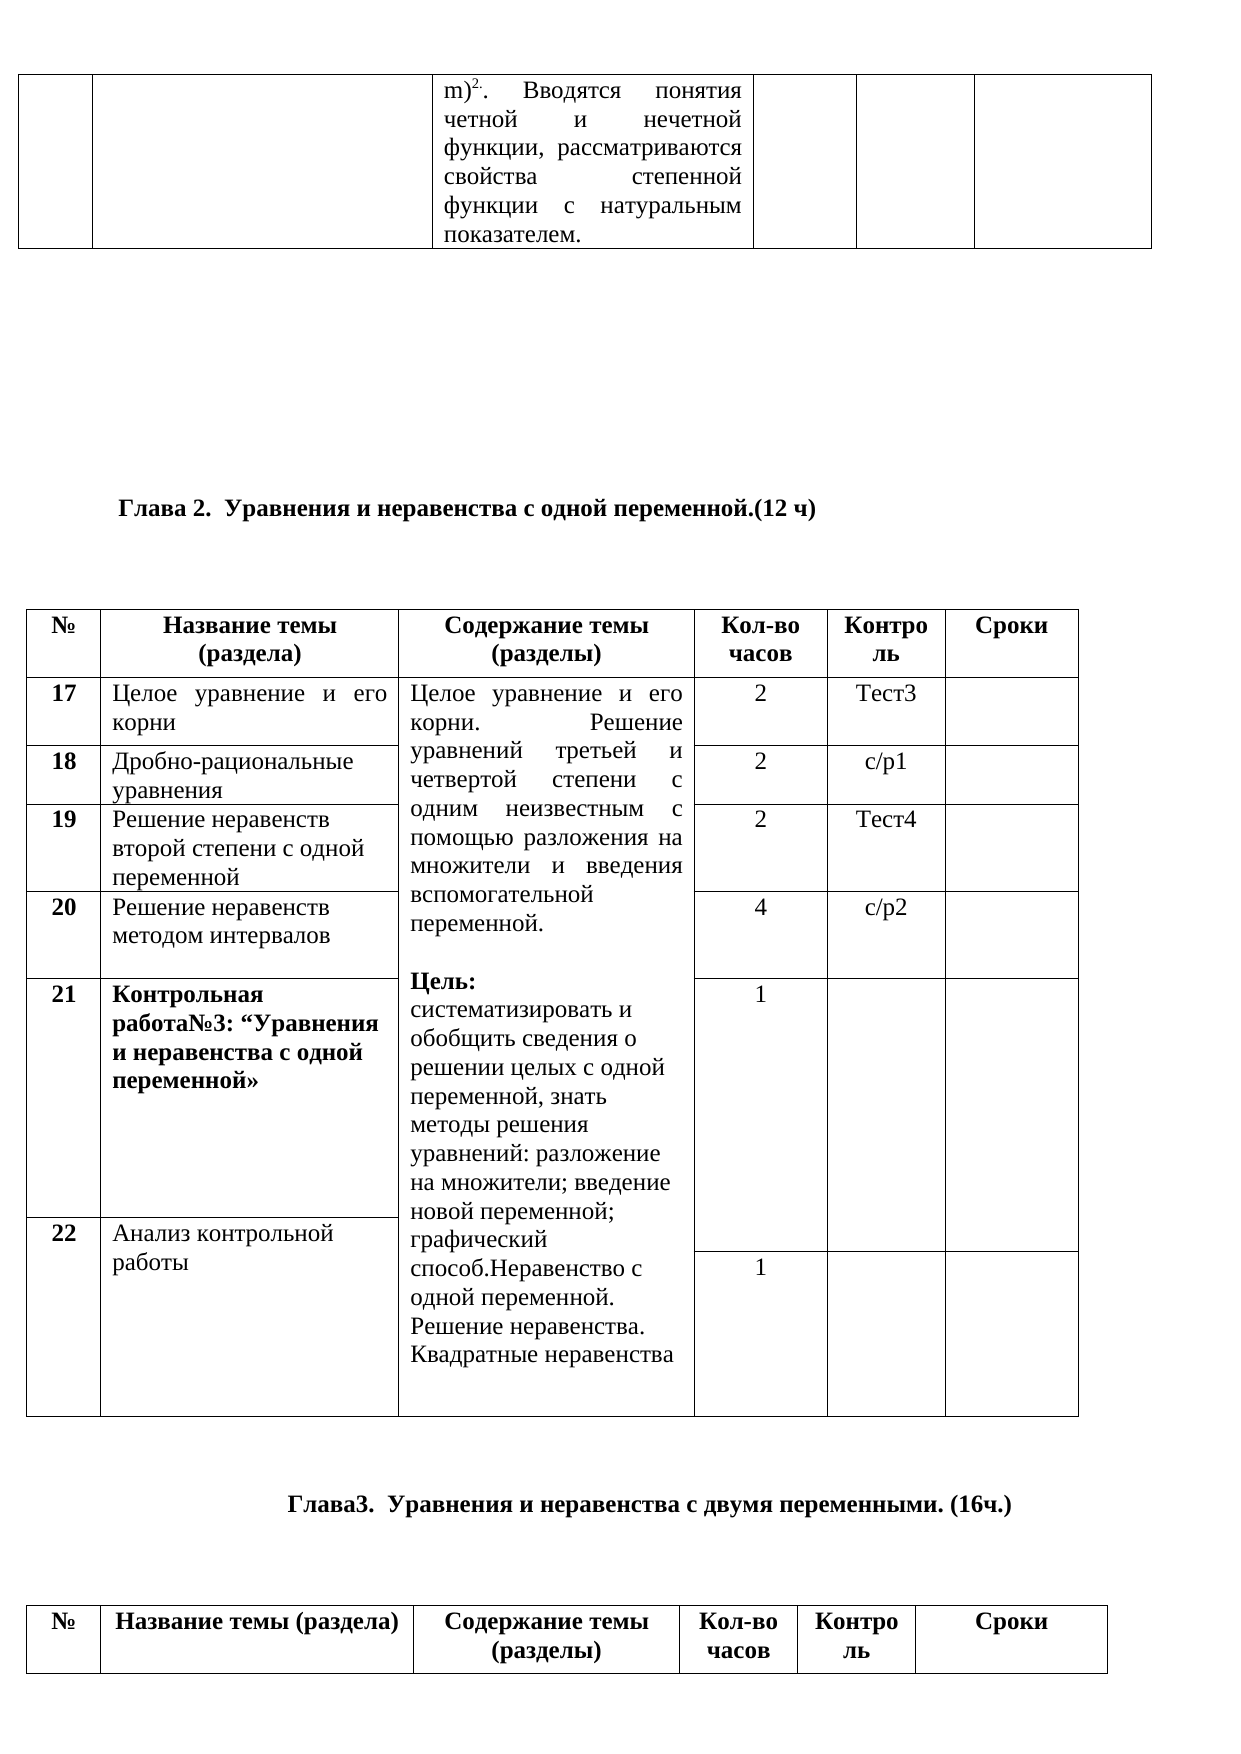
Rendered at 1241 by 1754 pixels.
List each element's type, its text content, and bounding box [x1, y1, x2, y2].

table_cell Контрольная работа№3: “Уравнения и неравенства с одной переменной» [101, 979, 398, 1217]
table_cell [975, 75, 1151, 247]
table_cell [946, 892, 1078, 978]
table_cell [946, 1252, 1078, 1416]
table_header № [27, 1606, 100, 1673]
table_cell Тест4 [828, 805, 945, 891]
table_cell 1 [754, 75, 856, 247]
table_header Сроки [916, 1606, 1107, 1673]
table_cell 4 [695, 892, 827, 978]
table_header Содержание темы (разделы) [414, 1606, 679, 1673]
table_cell Тест3 [828, 678, 945, 745]
table_cell Решение неравенств второй степени с одной переменной [101, 805, 398, 891]
table_cell с/р2 [828, 892, 945, 978]
table_cell [946, 979, 1078, 1251]
table_cell 18 [27, 746, 100, 803]
table_cell 19 [27, 805, 100, 891]
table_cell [93, 75, 432, 247]
table_header Содержание темы (разделы) [399, 610, 694, 677]
table_header Контроль [798, 1606, 915, 1673]
table_cell [946, 678, 1078, 745]
table_cell Решение неравенств методом интервалов [101, 892, 398, 978]
table_cell 20 [27, 892, 100, 978]
table_header Сроки [946, 610, 1078, 677]
table_cell [828, 979, 945, 1251]
table_cell 1 [695, 1252, 827, 1416]
table_cell [857, 75, 974, 247]
table_cell 1 [695, 979, 827, 1251]
table_cell [946, 805, 1078, 891]
table_cell 16 [19, 75, 92, 247]
table_header Кол-во часов [680, 1606, 797, 1673]
table_cell с/р1 [828, 746, 945, 803]
table_header № [27, 610, 100, 677]
table_cell 2 [695, 805, 827, 891]
table_cell Дробно-рациональные уравнения [101, 746, 398, 803]
table_cell [828, 1252, 945, 1416]
table_header Контроль [828, 610, 945, 677]
table_cell 2 [695, 678, 827, 745]
table_cell Анализ контрольной работы [101, 1218, 398, 1416]
table_header Название темы (раздела) [101, 1606, 413, 1673]
table_cell [946, 746, 1078, 803]
table_cell 17 [27, 678, 100, 745]
table_header Название темы (раздела) [101, 610, 398, 677]
list Глава3. Уравнения и неравенства с двумя переменными. (16ч.) [118, 1489, 1181, 1518]
table_cell 21 [27, 979, 100, 1217]
table_cell Целое уравнение и его корни [101, 678, 398, 745]
list Глава 2. Уравнения и неравенства с одной переменной.(12 ч) [118, 493, 1181, 522]
table_header Кол-во часов [695, 610, 827, 677]
table_cell 2 [695, 746, 827, 803]
table_cell Целое уравнение и его корни. Решение уравнений третьей и четвертой степени с одним неизвестным с помощью разложения на множители и введения вспомогательной переменной. Цель: систематизировать и обобщить сведения о решении целых с одной переменной, знать методы решения уравнений: разложение на множители; введение новой переменной; графический способ.Неравенство с одной переменной. Решение неравенства. Квадратные неравенства [399, 678, 694, 1416]
table_cell 22 [27, 1218, 100, 1416]
